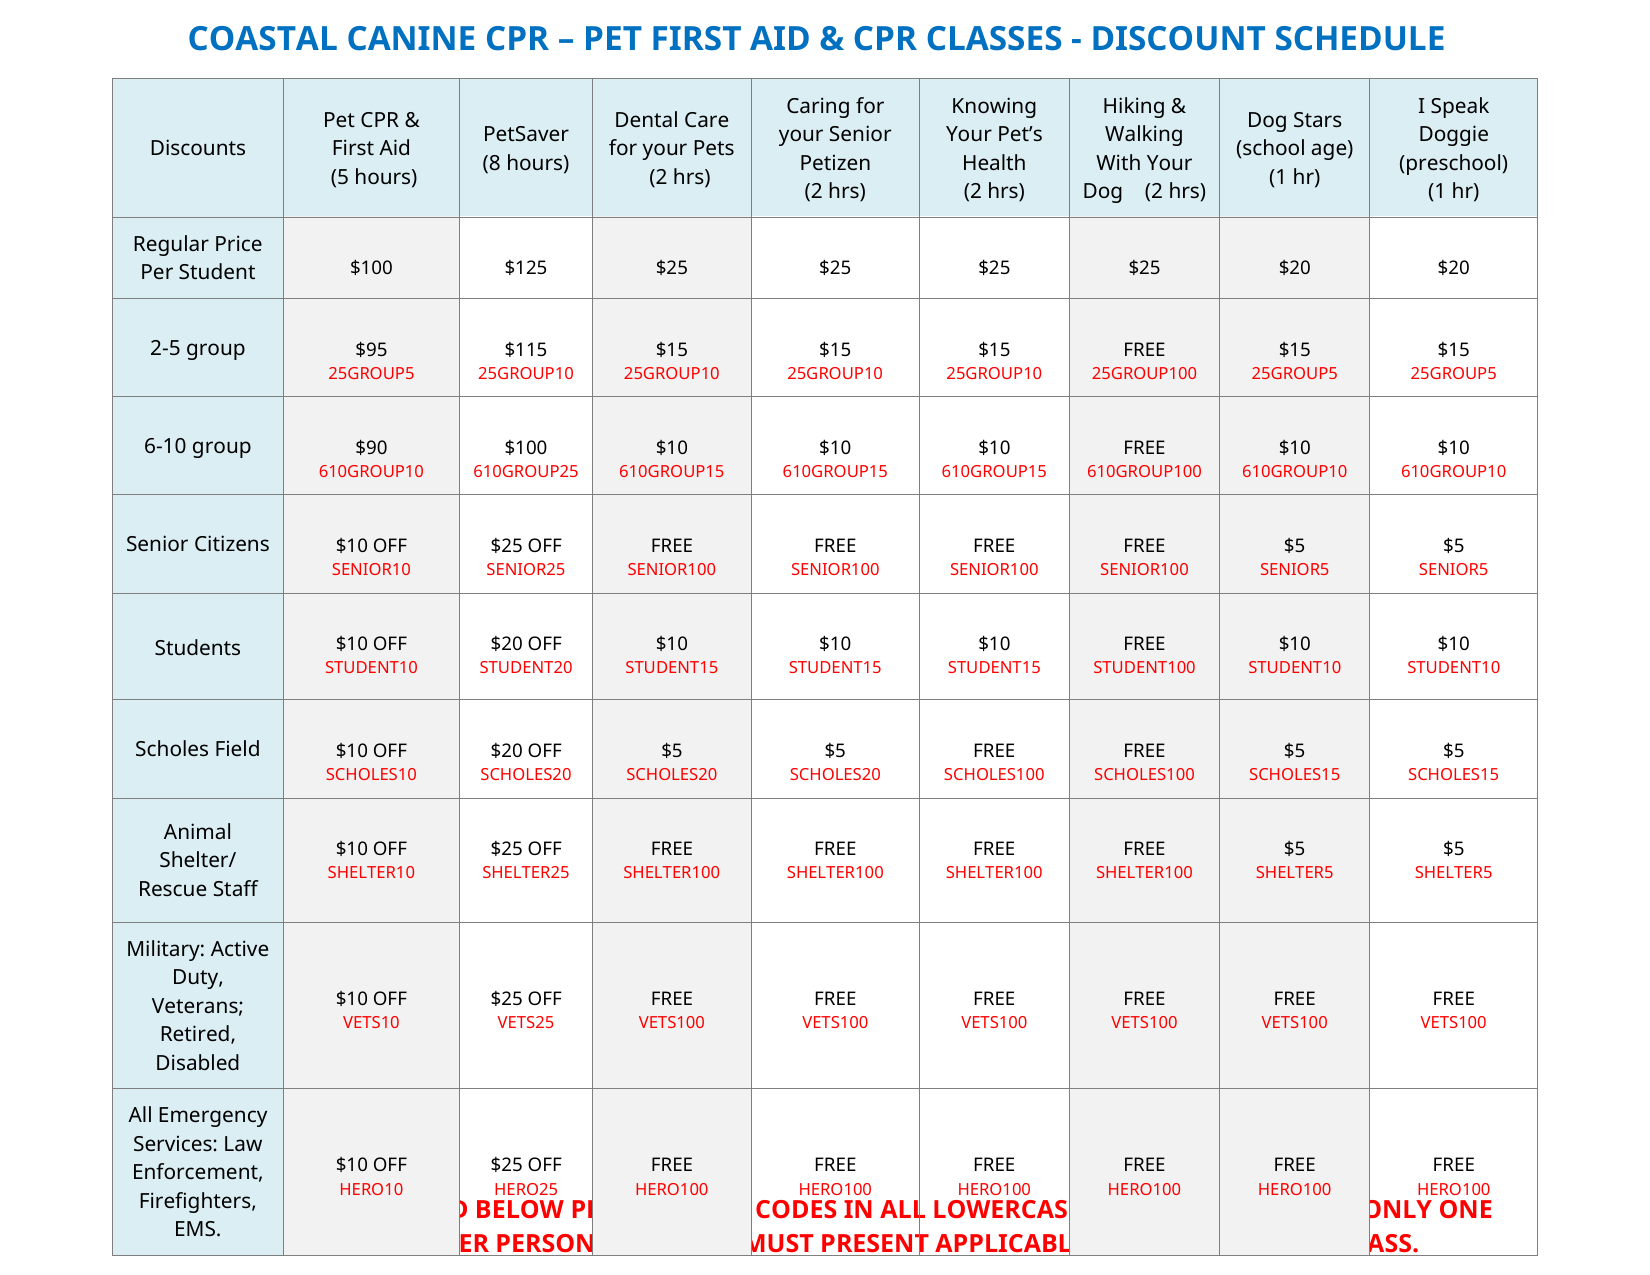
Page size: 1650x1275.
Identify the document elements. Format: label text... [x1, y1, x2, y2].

table_cell FREE HERO100 [593, 1089, 751, 1255]
table_cell FREE SENIOR100 [593, 495, 751, 592]
table_cell $5 SCHOLES15 [1370, 700, 1537, 798]
table_cell $100 [284, 218, 459, 298]
table_cell FREE VETS100 [1070, 923, 1219, 1088]
table_cell FREE VETS100 [920, 923, 1069, 1088]
table_cell $95 25GROUP5 [284, 299, 459, 396]
table_cell $10 610GROUP15 [920, 397, 1069, 494]
table_cell $25 [920, 218, 1069, 298]
table_cell $10 OFF SENIOR10 [284, 495, 459, 592]
table_cell $10 610GROUP10 [1220, 397, 1369, 494]
table_cell FREE VETS100 [593, 923, 751, 1088]
table_header Dental Care for your Pets (2 hrs) [593, 79, 751, 216]
table_cell $10 STUDENT10 [1220, 594, 1369, 699]
table_cell $15 25GROUP10 [752, 299, 919, 396]
table_cell $15 25GROUP10 [920, 299, 1069, 396]
table_cell FREE SHELTER100 [1070, 799, 1219, 921]
table_header PetSaver (8 hours) [460, 79, 592, 216]
table_cell FREE SCHOLES100 [920, 700, 1069, 798]
table_cell $10 STUDENT15 [920, 594, 1069, 699]
table_cell Senior Citizens [113, 495, 283, 592]
table_cell $25 OFF HERO25 [460, 1089, 592, 1255]
table_cell $5 SCHOLES15 [1220, 700, 1369, 798]
table_cell FREE SHELTER100 [752, 799, 919, 921]
table_cell FREE HERO100 [920, 1089, 1069, 1255]
table_cell $5 SENIOR5 [1370, 495, 1537, 592]
table_cell $10 610GROUP10 [1370, 397, 1537, 494]
table_cell FREE STUDENT100 [1070, 594, 1219, 699]
table_cell FREE HERO100 [1220, 1089, 1369, 1255]
table_cell $10 OFF STUDENT10 [284, 594, 459, 699]
table_cell $10 610GROUP15 [752, 397, 919, 494]
table_cell $20 [1370, 218, 1537, 298]
table_cell 6-10 group [113, 397, 283, 494]
table_header Hiking & Walking With Your Dog (2 hrs) [1070, 79, 1219, 216]
table_cell $15 25GROUP10 [593, 299, 751, 396]
table_cell FREE VETS100 [1220, 923, 1369, 1088]
table_cell $10 STUDENT10 [1370, 594, 1537, 699]
table_cell $25 [752, 218, 919, 298]
table_cell FREE HERO100 [752, 1089, 919, 1255]
table_cell $25 OFF SENIOR25 [460, 495, 592, 592]
table_cell $5 SHELTER5 [1370, 799, 1537, 921]
table_cell $25 [593, 218, 751, 298]
table_cell $10 OFF HERO10 [284, 1089, 459, 1255]
table_cell FREE VETS100 [752, 923, 919, 1088]
table_cell FREE VETS100 [1370, 923, 1537, 1088]
table_header Pet CPR & First Aid (5 hours) [284, 79, 459, 216]
table_cell FREE SENIOR100 [1070, 495, 1219, 592]
table_cell $10 OFF VETS10 [284, 923, 459, 1088]
table_cell $10 STUDENT15 [593, 594, 751, 699]
table_cell FREE 610GROUP100 [1070, 397, 1219, 494]
table_cell Military: Active Duty, Veterans; Retired, Disabled [113, 923, 283, 1088]
table_cell $5 SCHOLES20 [752, 700, 919, 798]
table_cell FREE 25GROUP100 [1070, 299, 1219, 396]
table_cell $10 610GROUP15 [593, 397, 751, 494]
table_cell FREE SENIOR100 [920, 495, 1069, 592]
table_header I Speak Doggie (preschool) (1 hr) [1370, 79, 1537, 216]
table_cell $20 [1220, 218, 1369, 298]
table_header Caring for your Senior Petizen (2 hrs) [752, 79, 919, 216]
table_cell Animal Shelter/ Rescue Staff [113, 799, 283, 921]
table_cell $90 610GROUP10 [284, 397, 459, 494]
table_cell Scholes Field [113, 700, 283, 798]
table_cell $25 [1070, 218, 1219, 298]
table_cell $125 [460, 218, 592, 298]
table_cell $10 OFF SCHOLES10 [284, 700, 459, 798]
table_header Knowing Your Pet’s Health (2 hrs) [920, 79, 1069, 216]
table_cell $5 SHELTER5 [1220, 799, 1369, 921]
table_cell $20 OFF SCHOLES20 [460, 700, 592, 798]
table_cell $100 610GROUP25 [460, 397, 592, 494]
table_cell All Emergency Services: Law Enforcement, Firefighters, EMS. [113, 1089, 283, 1255]
table_cell $5 SCHOLES20 [593, 700, 751, 798]
table_cell $25 OFF VETS25 [460, 923, 592, 1088]
table_cell FREE SHELTER100 [593, 799, 751, 921]
table_cell 2-5 group [113, 299, 283, 396]
table_cell $15 25GROUP5 [1370, 299, 1537, 396]
table_cell FREE SCHOLES100 [1070, 700, 1219, 798]
table_cell FREE SHELTER100 [920, 799, 1069, 921]
table_header Dog Stars (school age) (1 hr) [1220, 79, 1369, 216]
table_cell $5 SENIOR5 [1220, 495, 1369, 592]
table_cell $20 OFF STUDENT20 [460, 594, 592, 699]
table_cell FREE HERO100 [1070, 1089, 1219, 1255]
table_cell $15 25GROUP5 [1220, 299, 1369, 396]
table_cell FREE SENIOR100 [752, 495, 919, 592]
table_cell $25 OFF SHELTER25 [460, 799, 592, 921]
table_cell FREE HERO100 [1370, 1089, 1537, 1255]
table_cell $10 STUDENT15 [752, 594, 919, 699]
table_cell Regular Price Per Student [113, 218, 283, 298]
table_cell Students [113, 594, 283, 699]
table_cell $115 25GROUP10 [460, 299, 592, 396]
table_header Discounts [113, 79, 283, 216]
table_cell $10 OFF SHELTER10 [284, 799, 459, 921]
